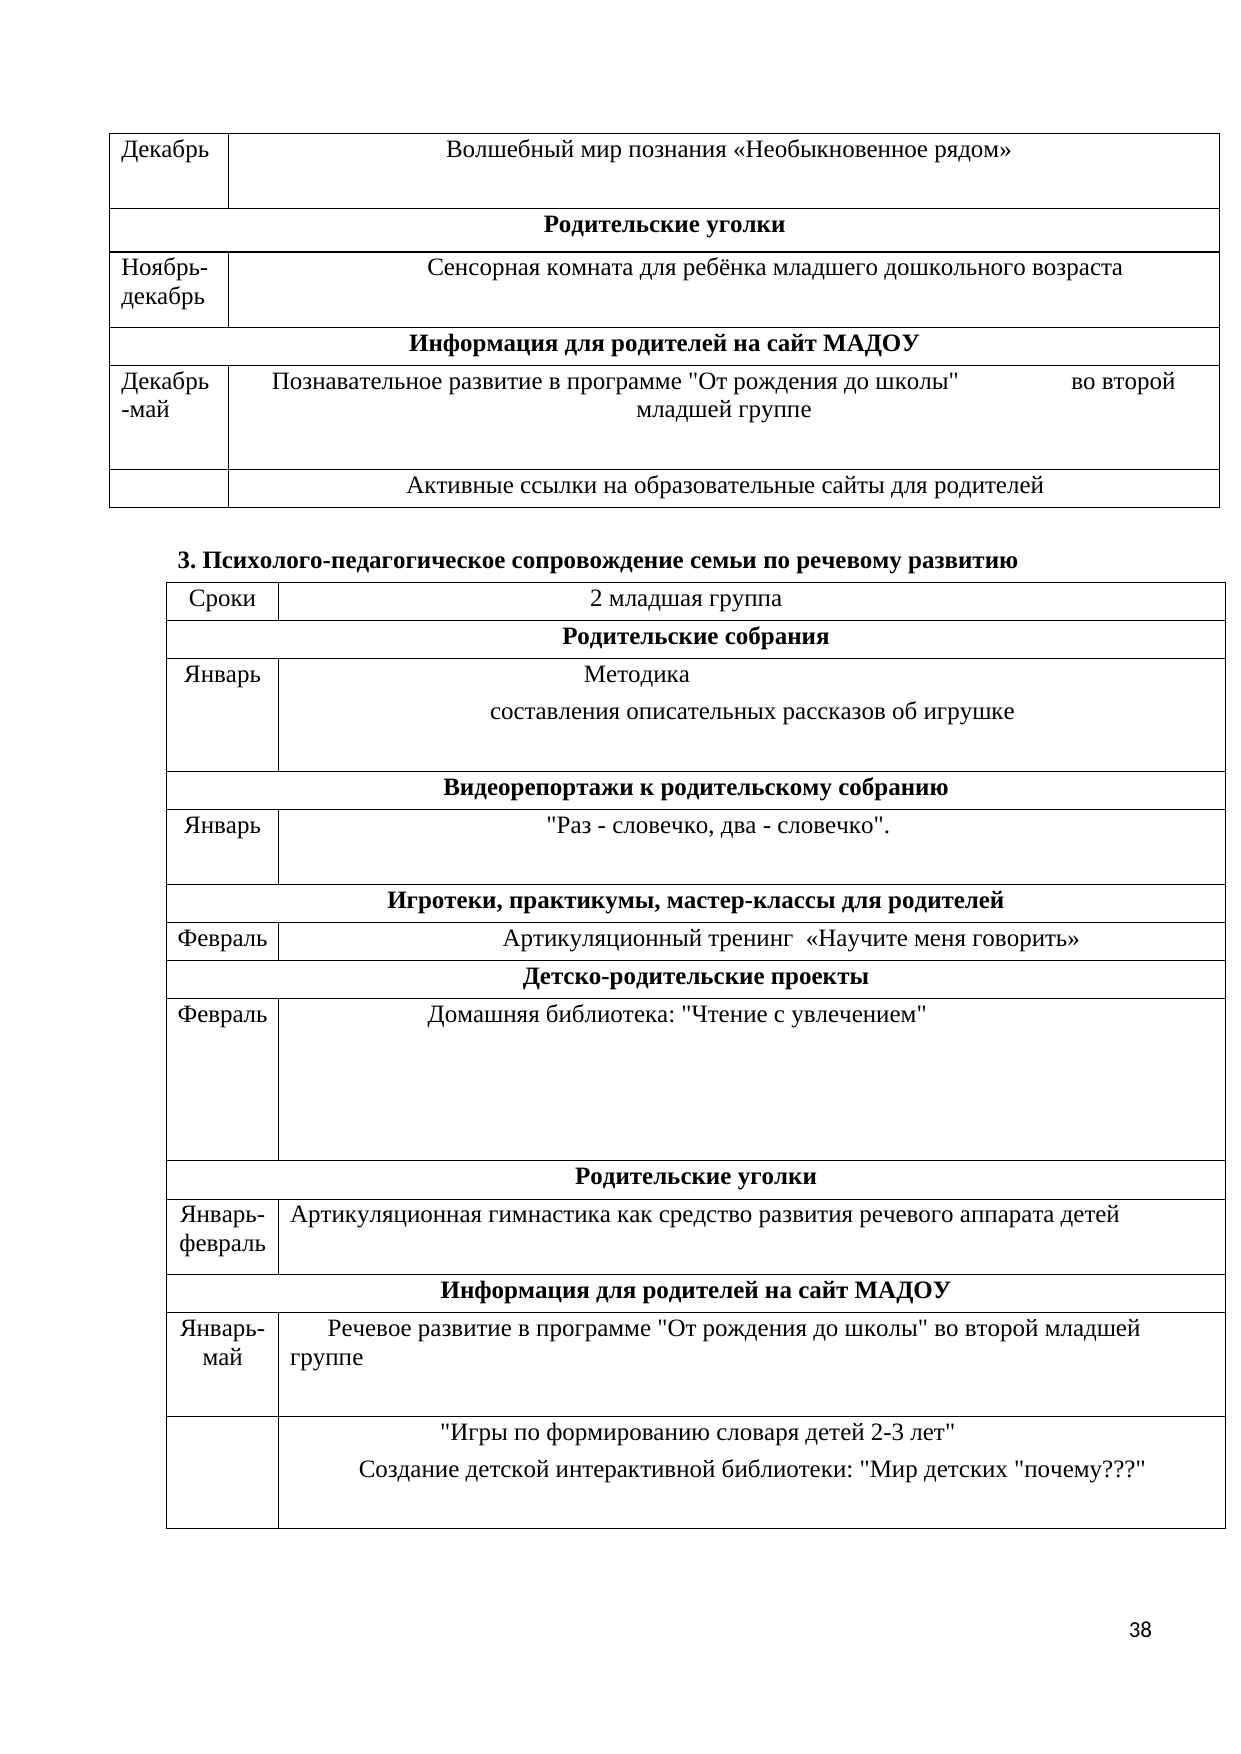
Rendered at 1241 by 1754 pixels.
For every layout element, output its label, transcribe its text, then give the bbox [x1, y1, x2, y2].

table_header Сроки [167, 583, 278, 620]
table_cell [110, 470, 228, 507]
table_cell Волшебный мир познания «Необыкновенное рядом» [229, 134, 1219, 208]
table_cell Сенсорная комната для ребёнка младшего дошкольного возраста [229, 253, 1219, 327]
table_cell Информация для родителей на сайт МАДОУ [110, 328, 1219, 365]
table_cell Родительские собрания [167, 621, 1225, 658]
table_cell [167, 1417, 278, 1528]
table_cell "Игры по формированию словаря детей 2-3 лет" Создание детской интерактивной библиотеки: "Мир детских "почему???" [279, 1417, 1225, 1528]
table_cell Январь-февраль [167, 1200, 278, 1274]
table_cell Методика составления описательных рассказов об игрушке [279, 659, 1225, 771]
table_cell Январь-май [167, 1313, 278, 1416]
text 3. Психолого-педагогическое сопровождение семьи по речевому развитию [177, 545, 1152, 574]
table_cell Домашняя библиотека: "Чтение с увлечением" [279, 999, 1225, 1160]
table_cell Февраль [167, 923, 278, 960]
table_cell Речевое развитие в программе "От рождения до школы" во второй младшей группе [279, 1313, 1225, 1416]
table_cell Познавательное развитие в программе "От рождения до школы" во второй младшей группе [229, 366, 1219, 469]
table_cell Родительские уголки [110, 209, 1219, 251]
table_cell Активные ссылки на образовательные сайты для родителей [229, 470, 1219, 507]
table_cell Видеорепортажи к родительскому собранию [167, 772, 1225, 809]
table_cell Январь [167, 810, 278, 884]
table_cell "Раз - словечко, два - словечко". [279, 810, 1225, 884]
table_cell Ноябрь-декабрь [110, 253, 228, 327]
table_cell Декабрь-май [110, 366, 228, 469]
table_cell Январь [167, 659, 278, 771]
table_cell Информация для родителей на сайт МАДОУ [167, 1275, 1225, 1312]
table_cell Игротеки, практикумы, мастер-классы для родителей [167, 885, 1225, 922]
table_cell Декабрь [110, 134, 228, 208]
table_cell Родительские уголки [167, 1161, 1225, 1198]
table_cell Артикуляционная гимнастика как средство развития речевого аппарата детей [279, 1200, 1225, 1274]
table_cell Февраль [167, 999, 278, 1160]
table_cell Детско-родительские проекты [167, 961, 1225, 998]
table_header 2 младшая группа [279, 583, 1225, 620]
table_cell Артикуляционный тренинг «Научите меня говорить» [279, 923, 1225, 960]
